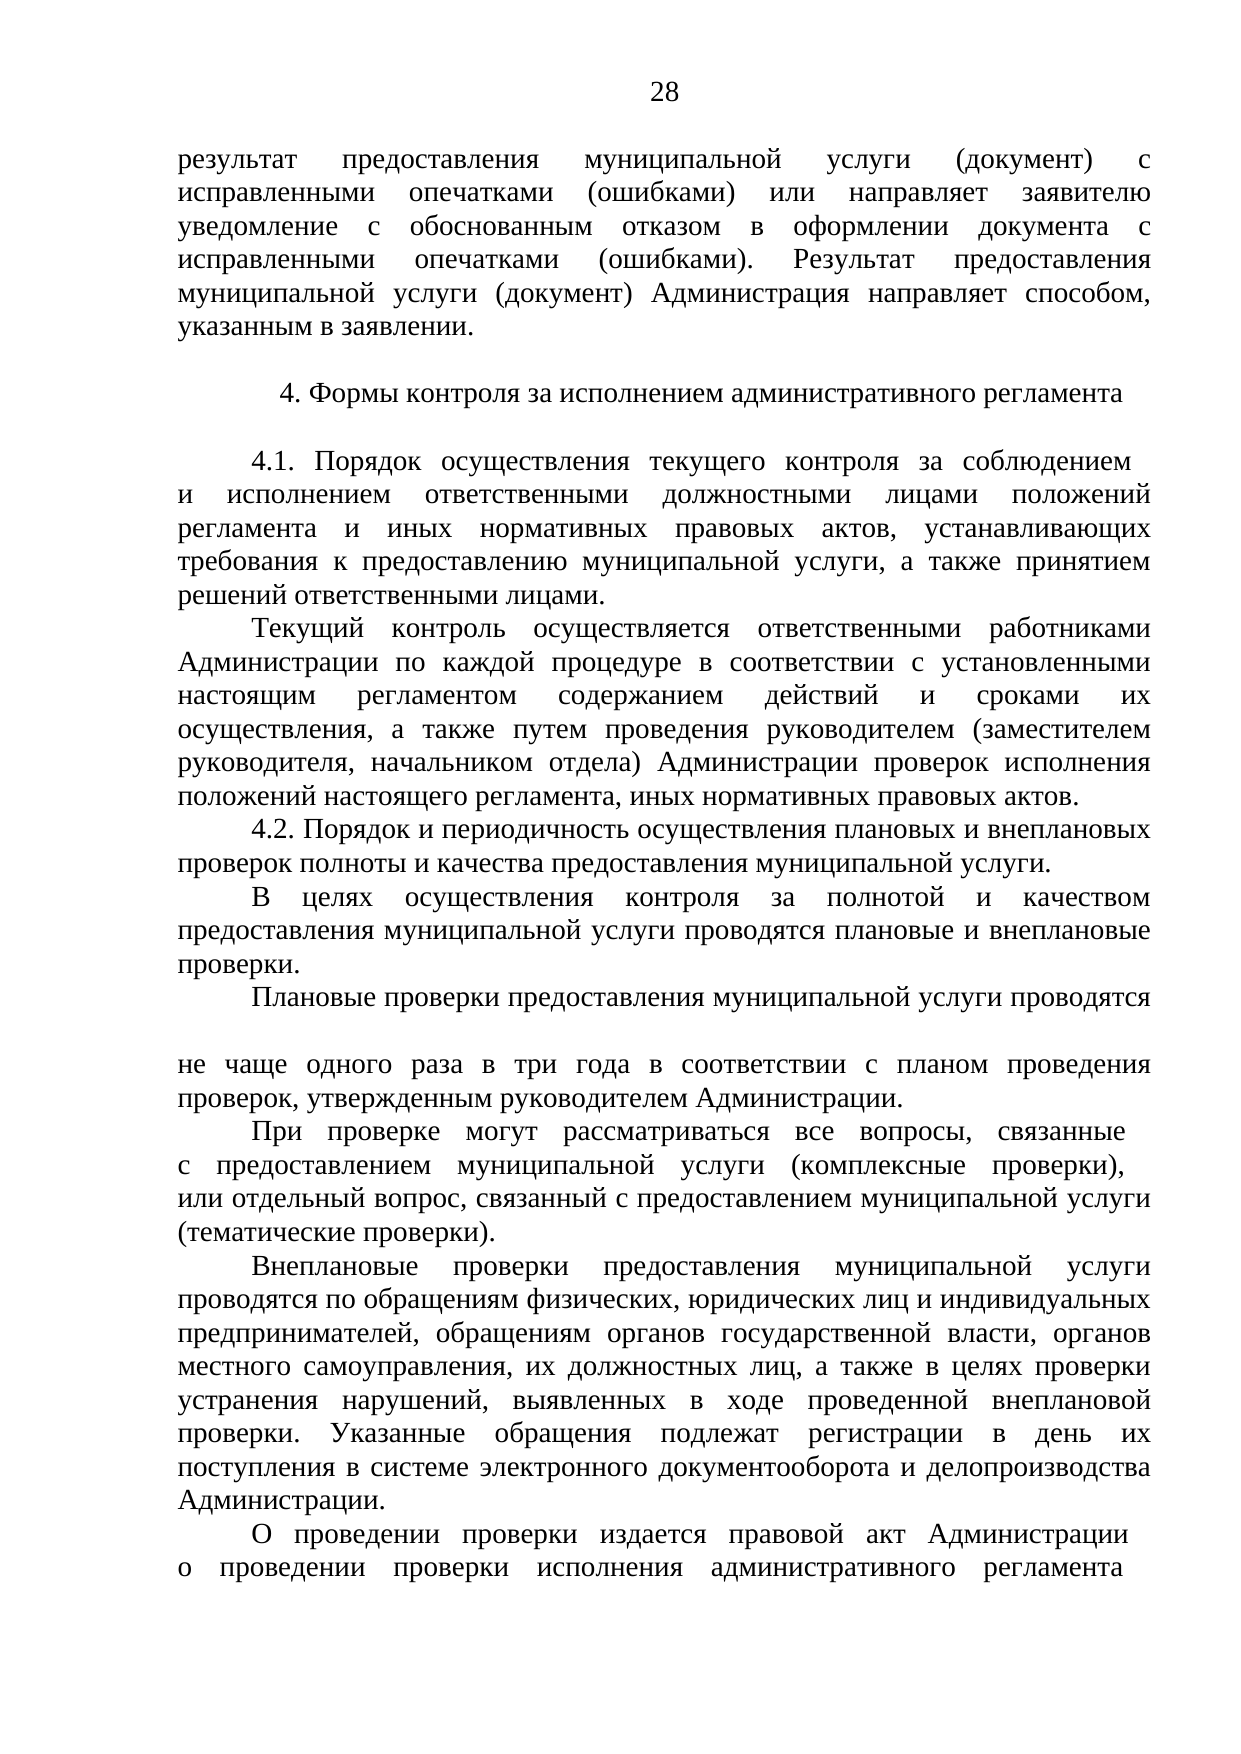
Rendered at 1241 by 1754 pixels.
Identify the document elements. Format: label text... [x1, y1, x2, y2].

text Плановые проверки предоставления муниципальной услуги проводятся не чаще одного раза в три года в соответствии с планом проведения проверок, утвержденным руководителем Администрации. [177, 979, 1152, 1113]
text В целях осуществления контроля за полнотой и качеством предоставления муниципальной услуги проводятся плановые и внеплановые проверки. [177, 879, 1152, 979]
text 4. Формы контроля за исполнением административного регламента [177, 376, 1152, 409]
text 4.2. Порядок и периодичность осуществления плановых и внеплановых проверок полноты и качества предоставления муниципальной услуги. [177, 812, 1152, 879]
text Текущий контроль осуществляется ответственными работниками Администрации по каждой процедуре в соответствии с установленными настоящим регламентом содержанием действий и сроками их осуществления, а также путем проведения руководителем (заместителем руководителя, начальником отдела) Администрации проверок исполнения положений настоящего регламента, иных нормативных правовых актов. [177, 610, 1152, 812]
text 4.1. Порядок осуществления текущего контроля за соблюдением и исполнением ответственными должностными лицами положений регламента и иных нормативных правовых актов, устанавливающих требования к предоставлению муниципальной услуги, а также принятием решений ответственными лицами. [177, 443, 1152, 610]
text При проверке могут рассматриваться все вопросы, связанные с предоставлением муниципальной услуги (комплексные проверки), или отдельный вопрос, связанный с предоставлением муниципальной услуги (тематические проверки). [177, 1113, 1152, 1248]
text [177, 141, 1152, 342]
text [177, 1516, 1152, 1583]
text Внеплановые проверки предоставления муниципальной услуги проводятся по обращениям физических, юридических лиц и индивидуальных предпринимателей, обращениям органов государственной власти, органов местного самоуправления, их должностных лиц, а также в целях проверки устранения нарушений, выявленных в ходе проведенной внеплановой проверки. Указанные обращения подлежат регистрации в день их поступления в системе электронного документооборота и делопроизводства Администрации. [177, 1248, 1152, 1516]
